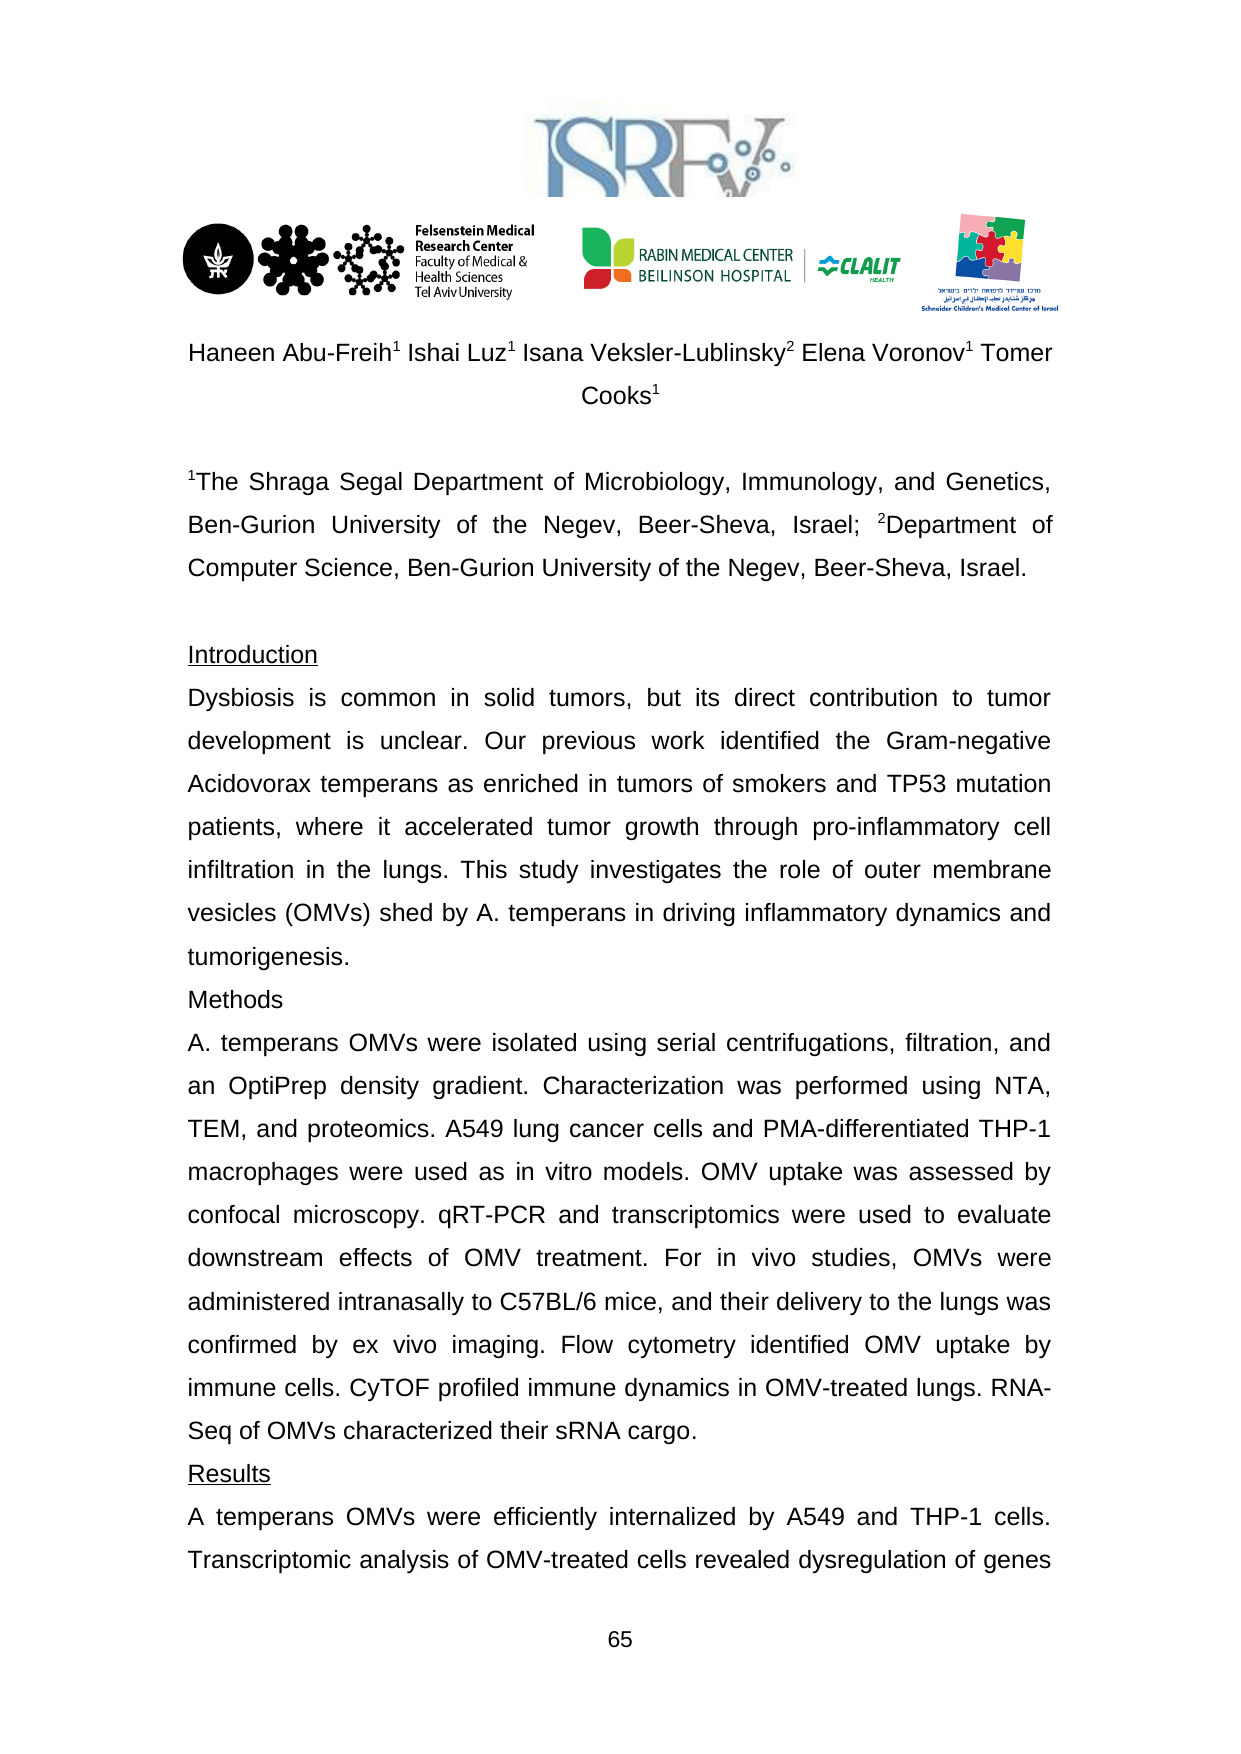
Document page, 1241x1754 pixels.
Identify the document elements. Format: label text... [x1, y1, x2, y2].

text 1The Shraga Segal Department of Microbiology, Immunology, and Genetics, Ben-Gurion University of the Negev, Beer-Sheva, Israel; 2Department of Computer Science, Ben-Gurion University of the Negev, Beer-Sheva, Israel. [187, 467, 1053, 582]
picture [180, 101, 1060, 329]
text Dysbiosis is common in solid tumors, but its direct contribution to tumor development is unclear. Our previous work identified the Gram-negative Acidovorax temperans as enriched in tumors of smokers and TP53 mutation patients, where it accelerated tumor growth through pro-inflammatory cell infiltration in the lungs. This study investigates the role of outer membrane vesicles (OMVs) shed by A. temperans in driving inflammatory dynamics and tumorigenesis. [187, 683, 1053, 970]
text Results [187, 1459, 1053, 1488]
text Methods [187, 985, 1053, 1013]
text Haneen Abu-Freih1 Ishai Luz1 Isana Veksler-Lublinsky2 Elena Voronov1 Tomer Cooks1 [187, 338, 1053, 410]
text A. temperans OMVs were isolated using serial centrifugations, filtration, and an OptiPrep density gradient. Characterization was performed using NTA, TEM, and proteomics. A549 lung cancer cells and PMA-differentiated THP-1 macrophages were used as in vitro models. OMV uptake was assessed by confocal microscopy. qRT-PCR and transcriptomics were used to evaluate downstream effects of OMV treatment. For in vivo studies, OMVs were administered intranasally to C57BL/6 mice, and their delivery to the lungs was confirmed by ex vivo imaging. Flow cytometry identified OMV uptake by immune cells. CyTOF profiled immune dynamics in OMV-treated lungs. RNA-Seq of OMVs characterized their sRNA cargo. [187, 1028, 1053, 1445]
text Introduction [187, 640, 1053, 668]
